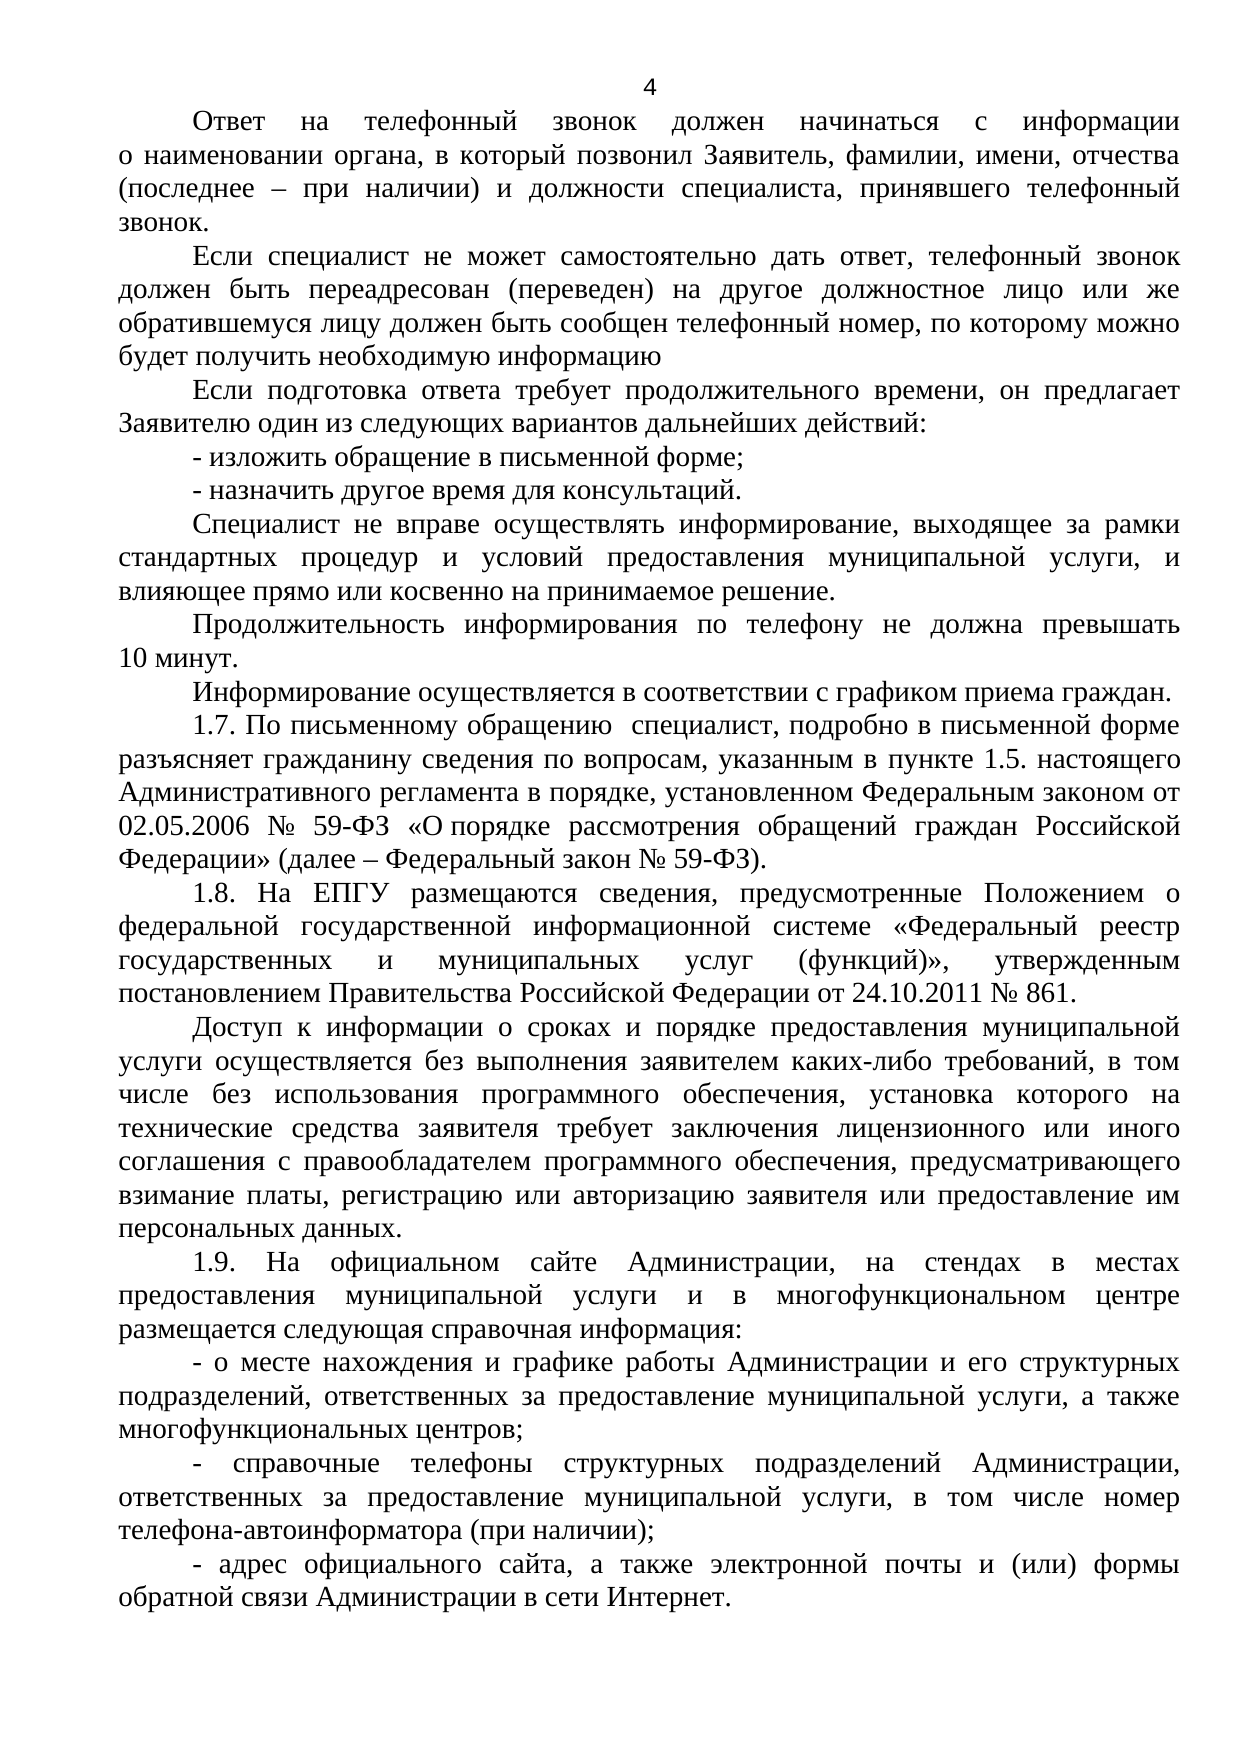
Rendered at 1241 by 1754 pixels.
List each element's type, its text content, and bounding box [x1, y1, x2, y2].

text - о месте нахождения и графике работы Администрации и его структурных подразделений, ответственных за предоставление муниципальной услуги, а также многофункциональных центров; [118, 1344, 1181, 1445]
text Ответ на телефонный звонок должен начинаться с информации о наименовании органа, в который позвонил Заявитель, фамилии, имени, отчества (последнее – при наличии) и должности специалиста, принявшего телефонный звонок. [118, 103, 1181, 238]
text - адрес официального сайта, а также электронной почты и (или) формы обратной связи Администрации в сети Интернет. [118, 1546, 1181, 1613]
text - назначить другое время для консультаций. [118, 472, 1181, 506]
text Если подготовка ответа требует продолжительного времени, он предлагает Заявителю один из следующих вариантов дальнейших действий: [118, 372, 1181, 439]
text Если специалист не может самостоятельно дать ответ, телефонный звонок должен быть переадресован (переведен) на другое должностное лицо или же обратившемуся лицу должен быть сообщен телефонный номер, по которому можно будет получить необходимую информацию [118, 238, 1181, 372]
text Доступ к информации о сроках и порядке предоставления муниципальной услуги осуществляется без выполнения заявителем каких-либо требований, в том числе без использования программного обеспечения, установка которого на технические средства заявителя требует заключения лицензионного или иного соглашения с правообладателем программного обеспечения, предусматривающего взимание платы, регистрацию или авторизацию заявителя или предоставление им персональных данных. [118, 1009, 1181, 1244]
text Продолжительность информирования по телефону не должна превышать 10 минут. [118, 607, 1181, 674]
text 1.9. На официальном сайте Администрации, на стендах в местах предоставления муниципальной услуги и в многофункциональном центре размещается следующая справочная информация: [118, 1244, 1181, 1344]
text - справочные телефоны структурных подразделений Администрации, ответственных за предоставление муниципальной услуги, в том числе номер телефона-автоинформатора (при наличии); [118, 1445, 1181, 1546]
text Информирование осуществляется в соответствии с графиком приема граждан. [118, 674, 1181, 707]
text 1.8. На ЕПГУ размещаются сведения, предусмотренные Положением о федеральной государственной информационной системе «Федеральный реестр государственных и муниципальных услуг (функций)», утвержденным постановлением Правительства Российской Федерации от 24.10.2011 № 861. [118, 875, 1181, 1009]
text Специалист не вправе осуществлять информирование, выходящее за рамки стандартных процедур и условий предоставления муниципальной услуги, и влияющее прямо или косвенно на принимаемое решение. [118, 506, 1181, 607]
text 1.7. По письменному обращению специалист, подробно в письменной форме разъясняет гражданину сведения по вопросам, указанным в пункте 1.5. настоящего Административного регламента в порядке, установленном Федеральным законом от 02.05.2006 № 59-ФЗ «О порядке рассмотрения обращений граждан Российской Федерации» (далее – Федеральный закон № 59-ФЗ). [118, 707, 1181, 875]
text - изложить обращение в письменной форме; [118, 439, 1181, 472]
